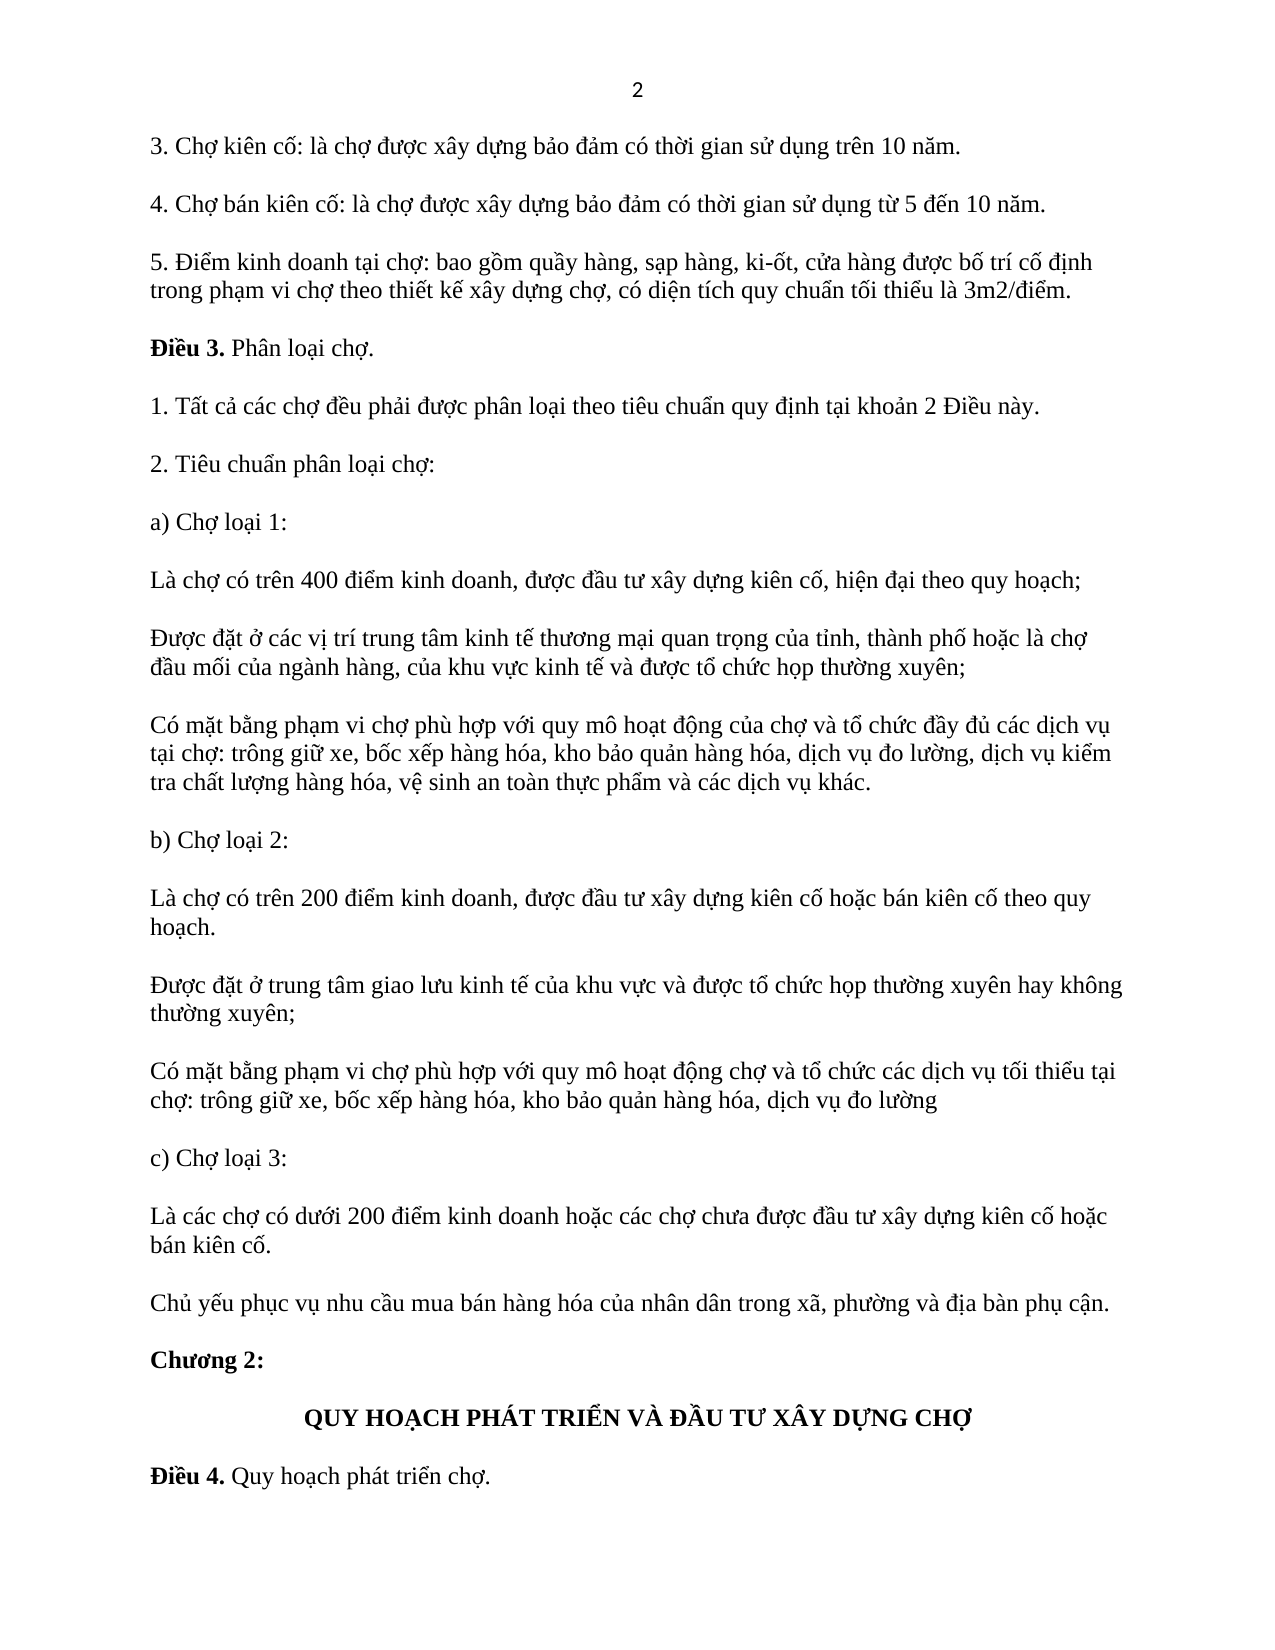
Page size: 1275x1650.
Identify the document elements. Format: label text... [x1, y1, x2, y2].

text Được đặt ở trung tâm giao lưu kinh tế của khu vực và được tổ chức họp thường xuyên hay không thường xuyên; [150, 970, 1125, 1027]
text Có mặt bằng phạm vi chợ phù hợp với quy mô hoạt động chợ và tổ chức các dịch vụ tối thiểu tại chợ: trông giữ xe, bốc xếp hàng hóa, kho bảo quản hàng hóa, dịch vụ đo lường [150, 1056, 1125, 1114]
text Được đặt ở các vị trí trung tâm kinh tế thương mại quan trọng của tỉnh, thành phố hoặc là chợ đầu mối của ngành hàng, của khu vực kinh tế và được tổ chức họp thường xuyên; [150, 623, 1125, 681]
text c) Chợ loại 3: [150, 1143, 1125, 1172]
text Là chợ có trên 400 điểm kinh doanh, được đầu tư xây dựng kiên cố, hiện đại theo quy hoạch; [150, 565, 1125, 594]
text 4. Chợ bán kiên cố: là chợ được xây dựng bảo đảm có thời gian sử dụng từ 5 đến 10 năm. [150, 189, 1125, 218]
text 3. Chợ kiên cố: là chợ được xây dựng bảo đảm có thời gian sử dụng trên 10 năm. [150, 131, 1125, 160]
text Là các chợ có dưới 200 điểm kinh doanh hoặc các chợ chưa được đầu tư xây dựng kiên cố hoặc bán kiên cố. [150, 1201, 1125, 1258]
text Có mặt bằng phạm vi chợ phù hợp với quy mô hoạt động của chợ và tổ chức đầy đủ các dịch vụ tại chợ: trông giữ xe, bốc xếp hàng hóa, kho bảo quản hàng hóa, dịch vụ đo lường, dịch vụ kiểm tra chất lượng hàng hóa, vệ sinh an toàn thực phẩm và các dịch vụ khác. [150, 710, 1125, 796]
text Chương 2: [150, 1346, 1125, 1374]
text Chủ yếu phục vụ nhu cầu mua bán hàng hóa của nhân dân trong xã, phường và địa bàn phụ cận. [150, 1288, 1125, 1316]
text Điều 4. Quy hoạch phát triển chợ. [150, 1461, 1125, 1490]
text 5. Điểm kinh doanh tại chợ: bao gồm quầy hàng, sạp hàng, ki-ốt, cửa hàng được bố trí cố định trong phạm vi chợ theo thiết kế xây dựng chợ, có diện tích quy chuẩn tối thiểu là 3m2/điểm. [150, 247, 1125, 304]
text b) Chợ loại 2: [150, 825, 1125, 854]
text Là chợ có trên 200 điểm kinh doanh, được đầu tư xây dựng kiên cố hoặc bán kiên cố theo quy hoạch. [150, 883, 1125, 941]
text a) Chợ loại 1: [150, 507, 1125, 536]
text 1. Tất cả các chợ đều phải được phân loại theo tiêu chuẩn quy định tại khoản 2 Điều này. [150, 391, 1125, 420]
text QUY HOẠCH PHÁT TRIỂN VÀ ĐẦU TƯ XÂY DỰNG CHỢ [150, 1403, 1125, 1432]
text Điều 3. Phân loại chợ. [150, 333, 1125, 362]
text 2. Tiêu chuẩn phân loại chợ: [150, 449, 1125, 478]
